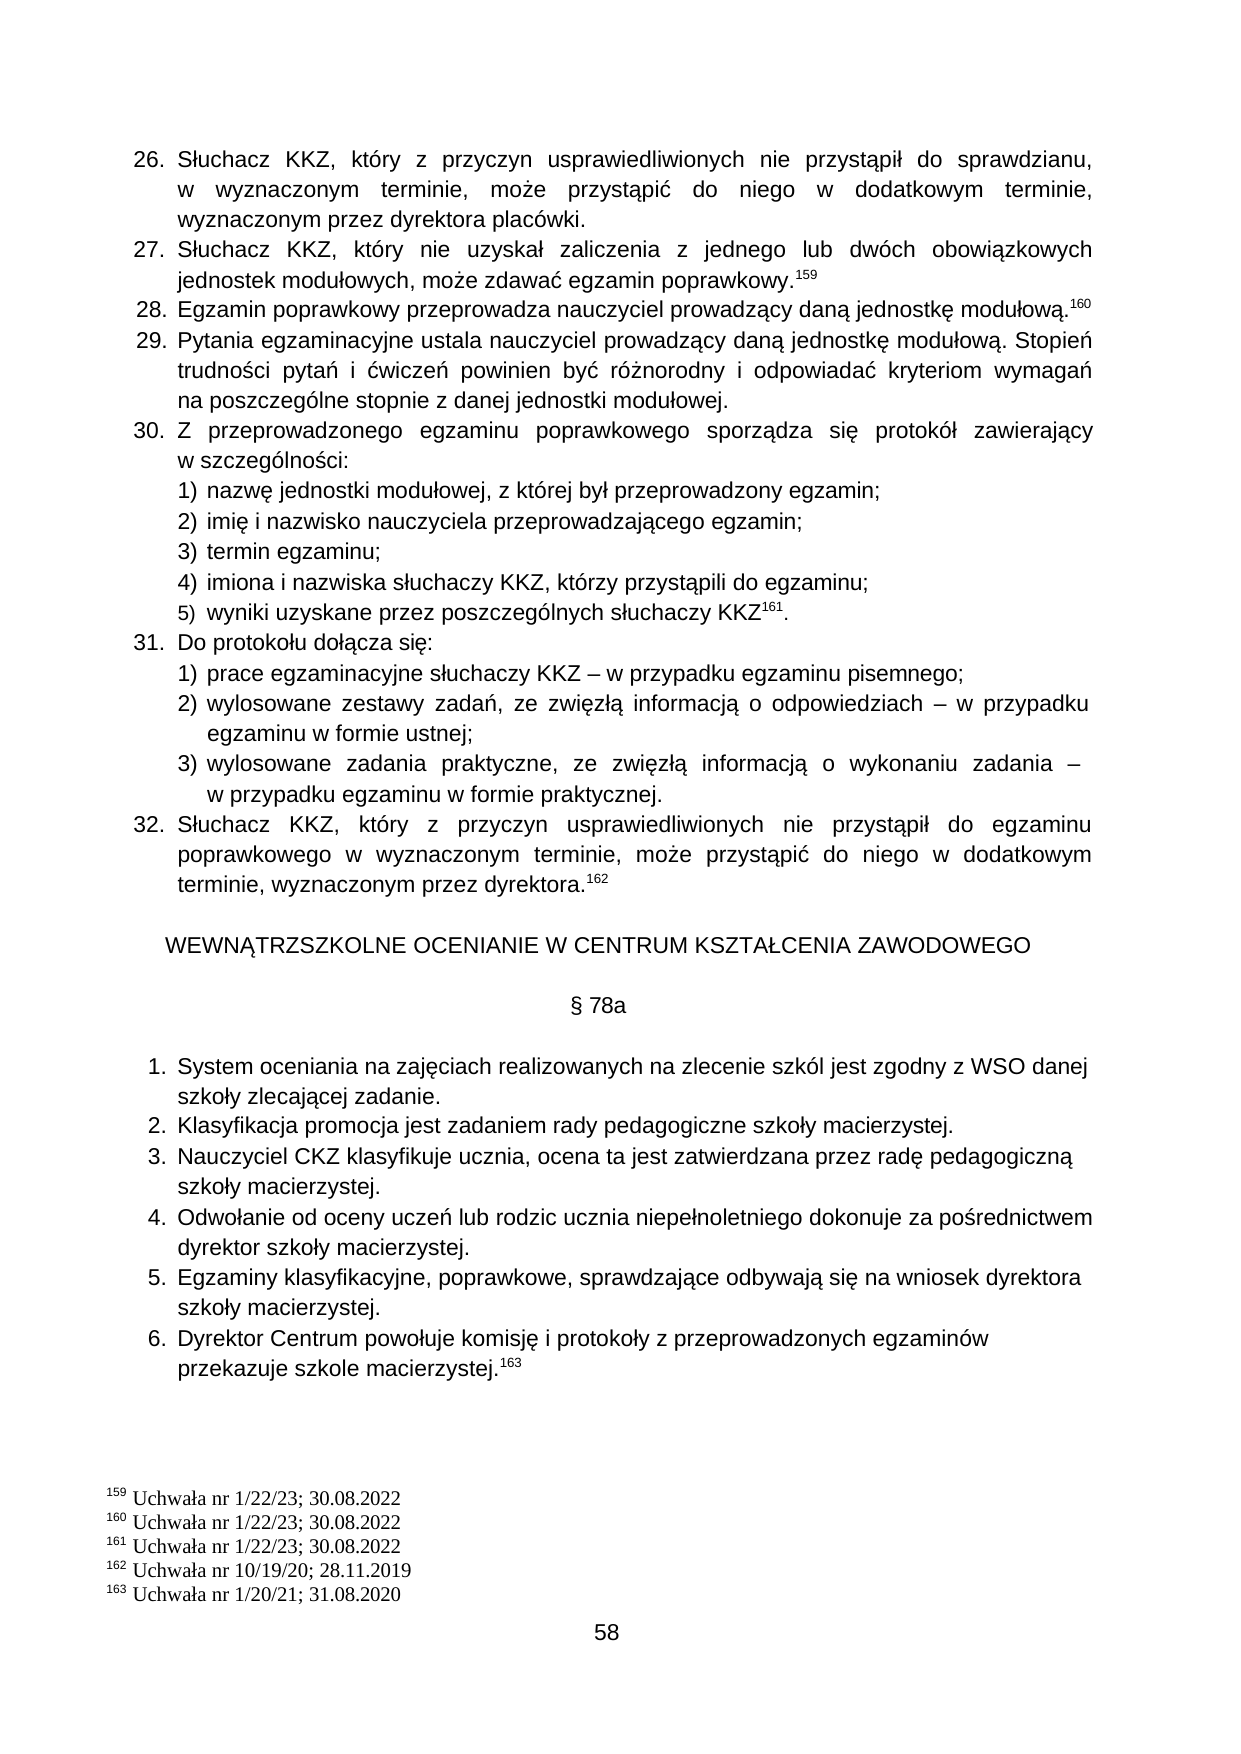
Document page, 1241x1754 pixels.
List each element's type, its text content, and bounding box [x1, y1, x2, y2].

list Egzamin poprawkowy przeprowadza nauczyciel prowadzący daną jednostkę modułową. [136, 297, 1107, 323]
list Do protokołu dołącza się: [133, 629, 1107, 656]
text WEWNĄTRZSZKOLNE OCENIANIE W CENTRUM KSZTAŁCENIA ZAWODOWEGO [106, 932, 1090, 958]
list Egzaminy klasyfikacyjne, poprawkowe, sprawdzające odbywają się na wniosek dyrektora szkoły macierzystej. [148, 1264, 1093, 1321]
list wyniki uzyskane przez poszczególnych słuchaczy KKZ. [177, 599, 1107, 625]
list imiona i nazwiska słuchaczy KKZ, którzy przystąpili do egzaminu; [177, 569, 1107, 595]
list imię i nazwisko nauczyciela przeprowadzającego egzamin; [177, 508, 1107, 534]
list Słuchacz KKZ, który z przyczyn usprawiedliwionych nie przystąpił do egzaminu poprawkowego w wyznaczonym terminie, może przystąpić do niego w dodatkowym terminie, wyznaczonym przez dyrektora. [133, 811, 1092, 897]
list Nauczyciel CKZ klasyfikuje ucznia, ocena ta jest zatwierdzana przez radę pedagogiczną szkoły macierzystej. [148, 1143, 1093, 1199]
list Słuchacz KKZ, który z przyczyn usprawiedliwionych nie przystąpił do sprawdzianu, w wyznaczonym terminie, może przystąpić do niego w dodatkowym terminie, wyznaczonym przez dyrektora placówki. [133, 146, 1093, 233]
list Słuchacz KKZ, który nie uzyskał zaliczenia z jednego lub dwóch obowiązkowych jednostek modułowych, może zdawać egzamin poprawkowy. [133, 236, 1093, 293]
list wylosowane zestawy zadań, ze zwięzłą informacją o odpowiedziach – w przypadku egzaminu w formie ustnej; [177, 690, 1093, 746]
list Pytania egzaminacyjne ustala nauczyciel prowadzący daną jednostkę modułową. Stopień trudności pytań i ćwiczeń powinien być różnorodny i odpowiadać kryteriom wymagań na poszczególne stopnie z danej jednostki modułowej. [136, 327, 1093, 413]
list termin egzaminu; [177, 538, 1107, 565]
list prace egzaminacyjne słuchaczy KKZ – w przypadku egzaminu pisemnego; [177, 660, 1107, 686]
text § 78a [106, 992, 1090, 1019]
list Odwołanie od oceny uczeń lub rodzic ucznia niepełnoletniego dokonuje za pośrednictwem dyrektor szkoły macierzystej. [148, 1204, 1093, 1260]
list System oceniania na zajęciach realizowanych na zlecenie szkól jest zgodny z WSO danej szkoły zlecającej zadanie. [148, 1053, 1092, 1109]
list Dyrektor Centrum powołuje komisję i protokoły z przeprowadzonych egzaminów przekazuje szkole macierzystej. [148, 1324, 1093, 1381]
list wylosowane zadania praktyczne, ze zwięzłą informacją o wykonaniu zadania – w przypadku egzaminu w formie praktycznej. [177, 750, 1093, 807]
list Z przeprowadzonego egzaminu poprawkowego sporządza się protokół zawierający w szczególności: [133, 417, 1093, 474]
list nazwę jednostki modułowej, z której był przeprowadzony egzamin; [177, 478, 1107, 504]
list Klasyfikacja promocja jest zadaniem rady pedagogiczne szkoły macierzystej. [148, 1113, 1107, 1139]
